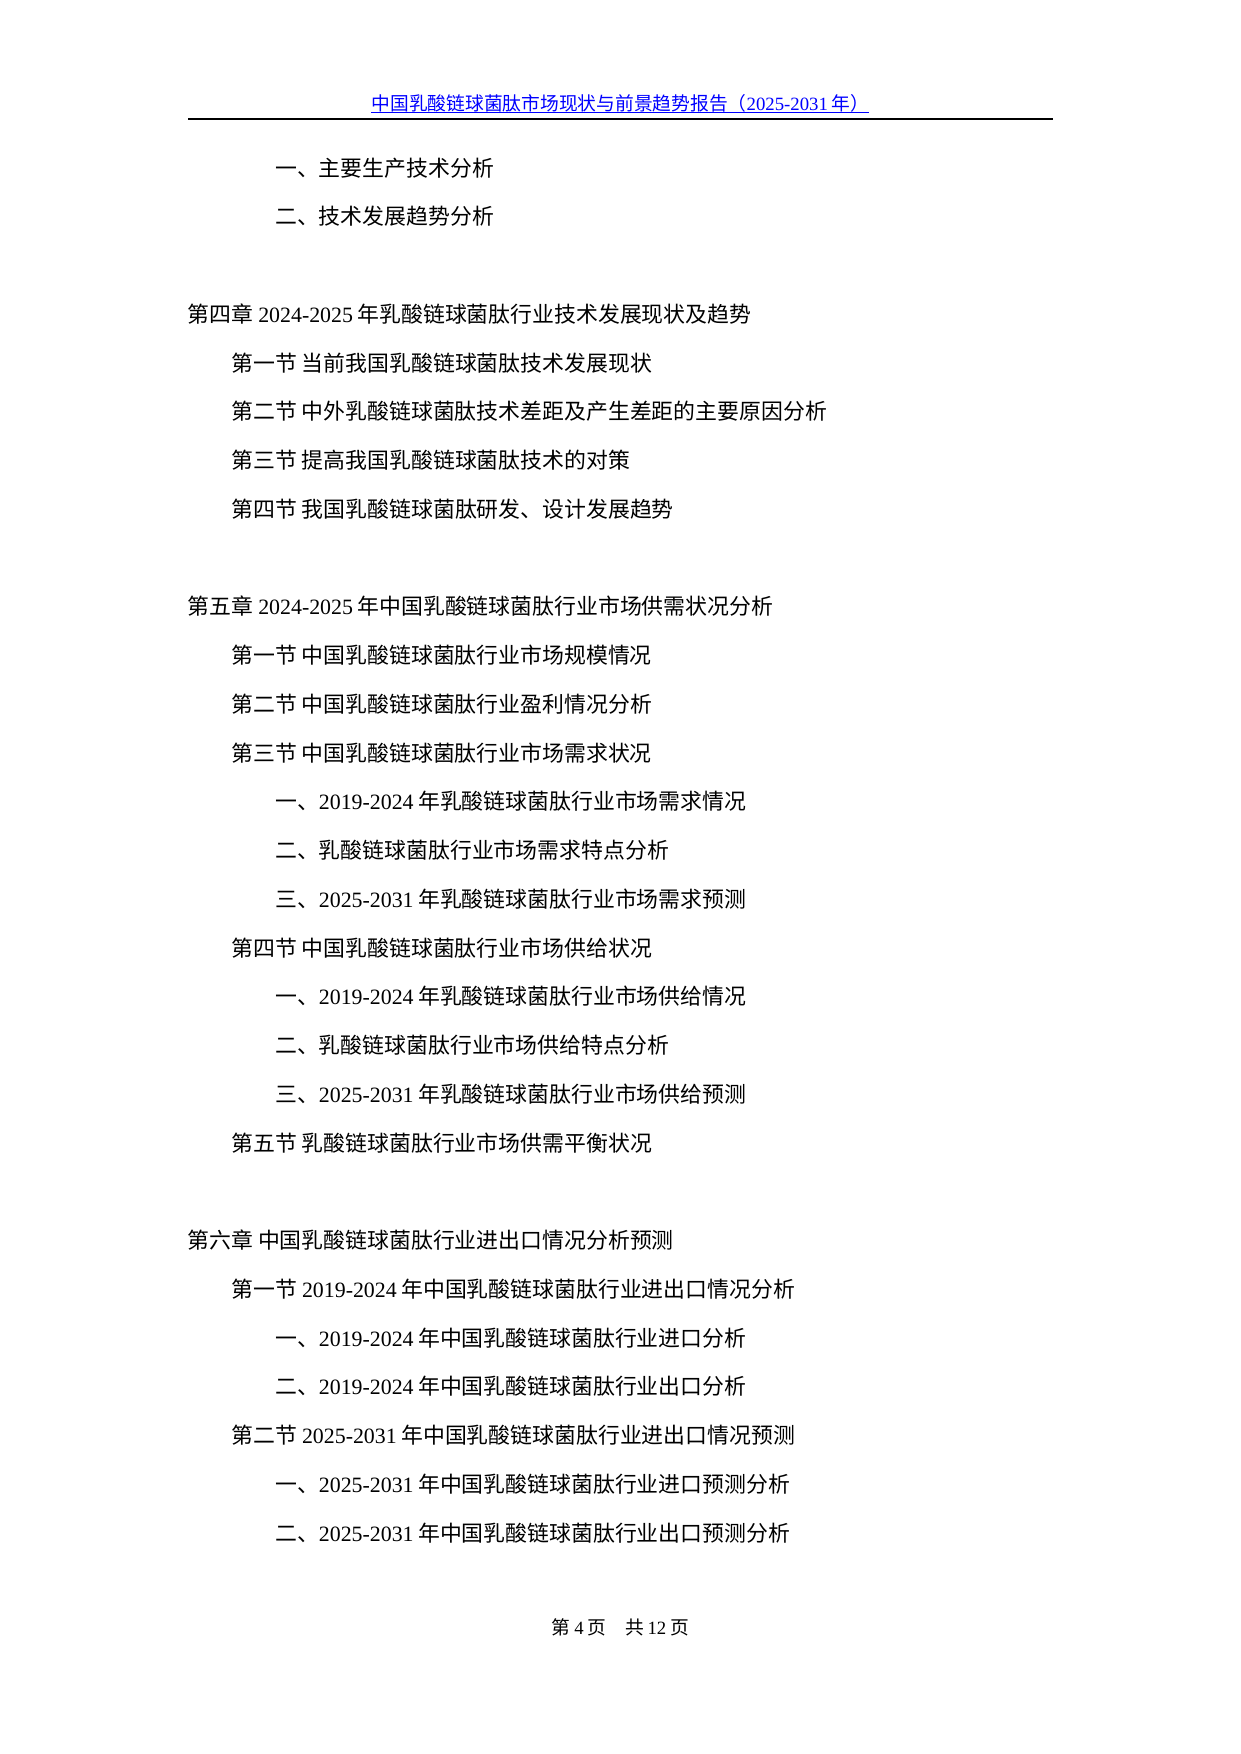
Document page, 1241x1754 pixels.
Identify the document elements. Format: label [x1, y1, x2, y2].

text [187, 150, 1053, 1548]
